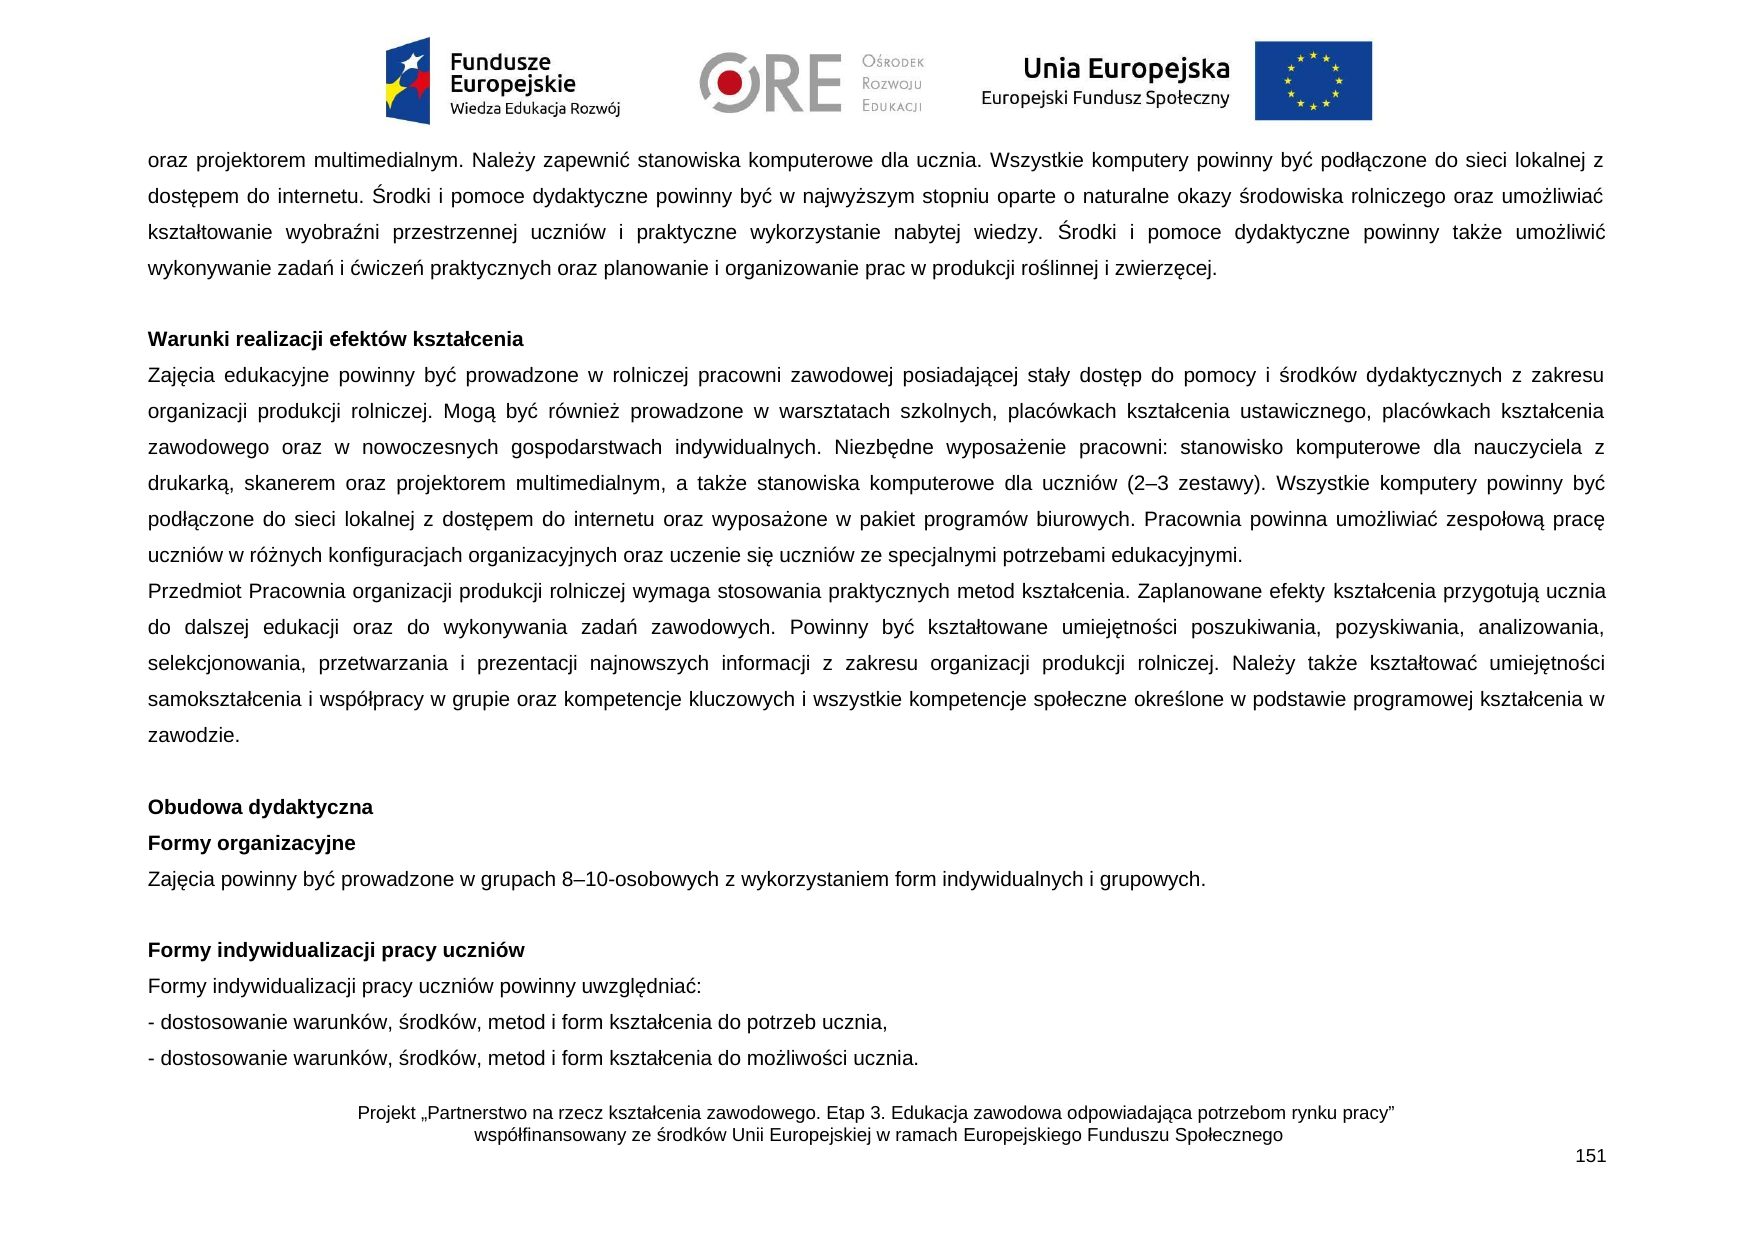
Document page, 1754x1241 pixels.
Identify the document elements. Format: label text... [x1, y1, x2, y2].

text Formy organizacyjne [148, 830, 1606, 854]
text Przedmiot Pracownia organizacji produkcji rolniczej wymaga stosowania praktycznych metod kształcenia. Zaplanowane efekty kształcenia przygotują ucznia do dalszej edukacji oraz do wykonywania zadań zawodowych. Powinny być kształtowane umiejętności poszukiwania, pozyskiwania, analizowania, selekcjonowania, przetwarzania i prezentacji najnowszych informacji z zakresu organizacji produkcji rolniczej. Należy także kształtować umiejętności samokształcenia i współpracy w grupie oraz kompetencje kluczowych i wszystkie kompetencje społeczne określone w podstawie programowej kształcenia w zawodzie. [148, 579, 1606, 747]
text Zajęcia powinny być prowadzone w grupach 8–10-osobowych z wykorzystaniem form indywidualnych i grupowych. [148, 866, 1606, 890]
text Formy indywidualizacji pracy uczniów [148, 938, 1606, 962]
text Obudowa dydaktyczna [148, 794, 1606, 818]
text Formy indywidualizacji pracy uczniów powinny uwzględniać: [148, 974, 1606, 998]
text Warunki realizacji efektów kształcenia [148, 327, 1606, 351]
text Zajęcia edukacyjne powinny być prowadzone w rolniczej pracowni zawodowej posiadającej stały dostęp do pomocy i środków dydaktycznych z zakresu organizacji produkcji rolniczej. Mogą być również prowadzone w warsztatach szkolnych, placówkach kształcenia ustawicznego, placówkach kształcenia zawodowego oraz w nowoczesnych gospodarstwach indywidualnych. Niezbędne wyposażenie pracowni: stanowisko komputerowe dla nauczyciela z drukarką, skanerem oraz projektorem multimedialnym, a także stanowiska komputerowe dla uczniów (2–3 zestawy). Wszystkie komputery powinny być podłączone do sieci lokalnej z dostępem do internetu oraz wyposażone w pakiet programów biurowych. Pracownia powinna umożliwiać zespołową pracę uczniów w różnych konfiguracjach organizacyjnych oraz uczenie się uczniów ze specjalnymi potrzebami edukacyjnymi. [148, 363, 1606, 567]
text - dostosowanie warunków, środków, metod i form kształcenia do potrzeb ucznia, [148, 1010, 1606, 1034]
picture [364, 15, 1399, 146]
text - dostosowanie warunków, środków, metod i form kształcenia do możliwości ucznia. [148, 1046, 1606, 1070]
